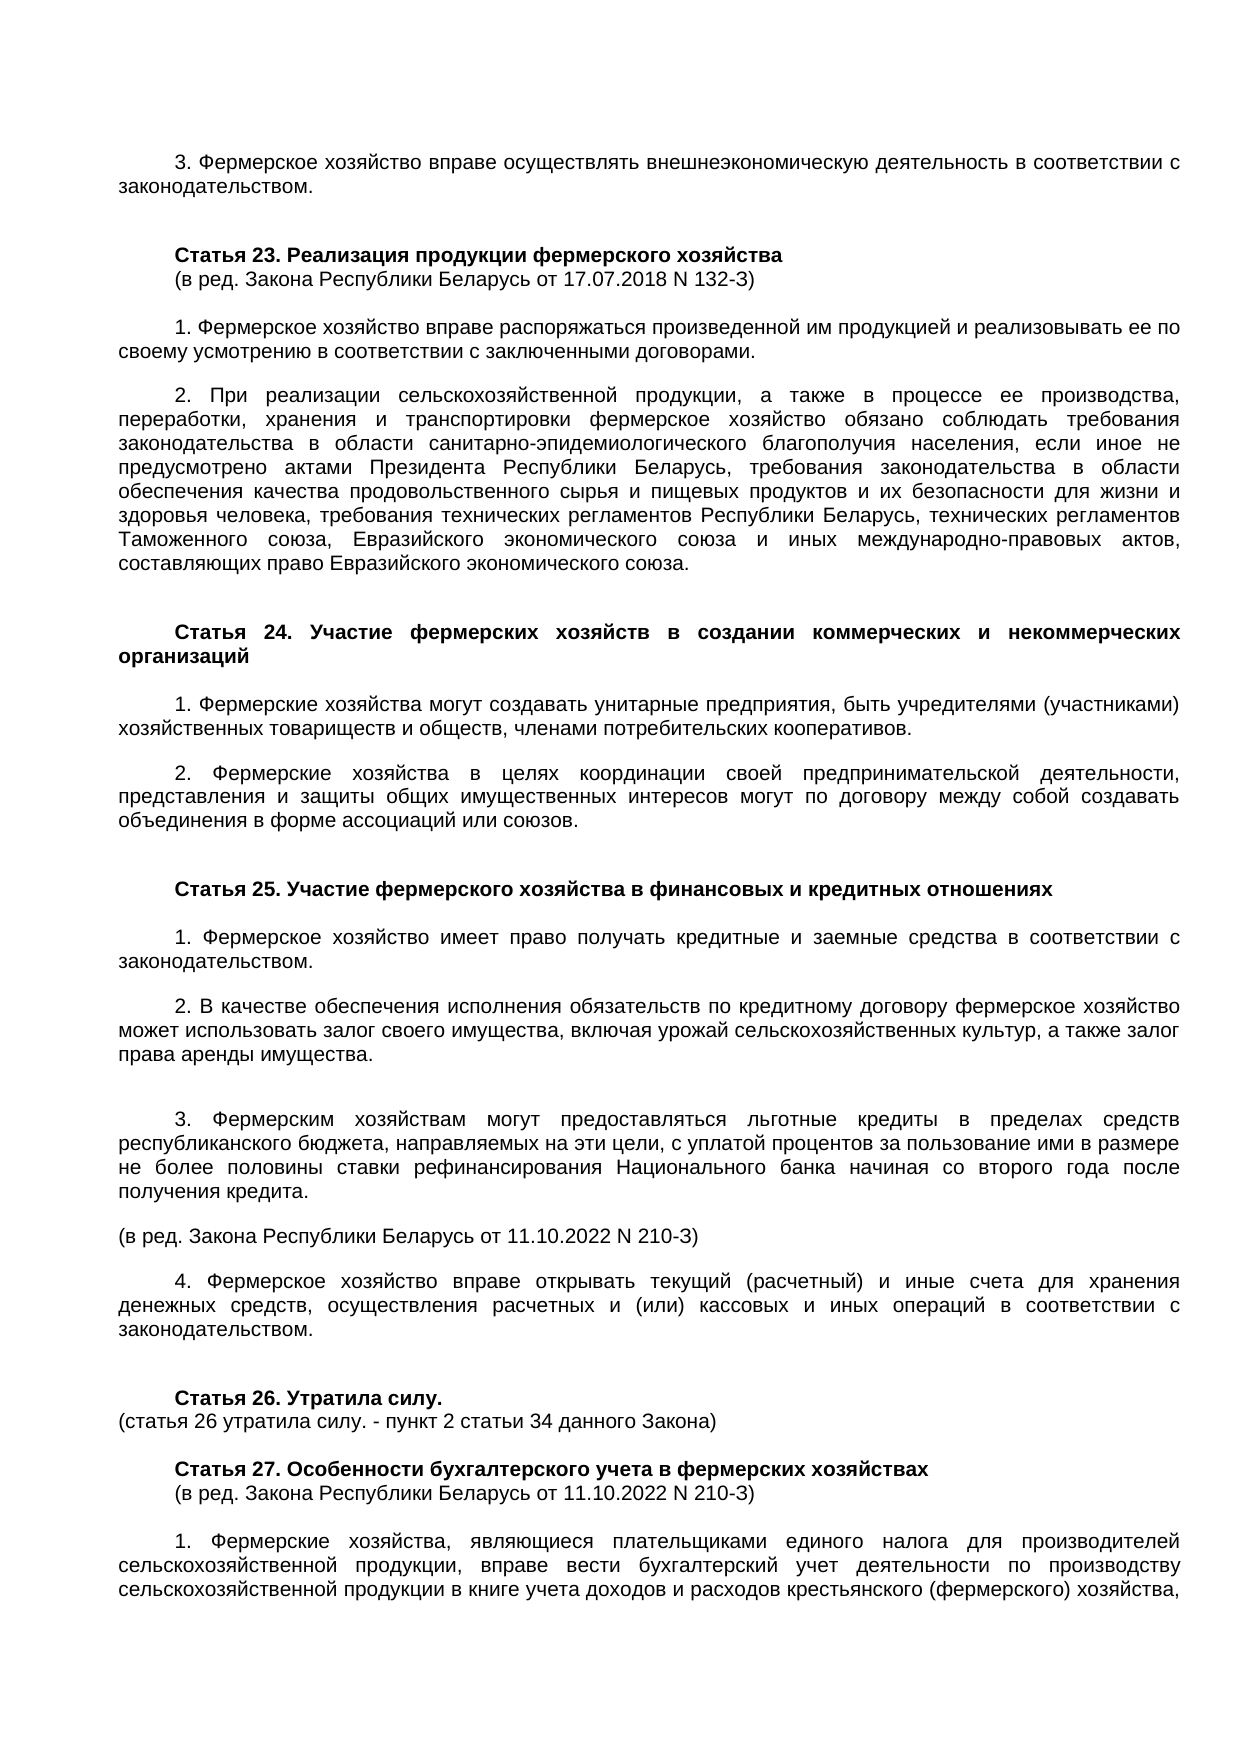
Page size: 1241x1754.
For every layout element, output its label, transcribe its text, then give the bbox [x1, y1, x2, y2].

text 1. Фермерское хозяйство имеет право получать кредитные и заемные средства в соответствии с законодательством. [118, 925, 1181, 973]
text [118, 1529, 1181, 1601]
text 2. При реализации сельскохозяйственной продукции, а также в процессе ее производства, переработки, хранения и транспортировки фермерское хозяйство обязано соблюдать требования законодательства в области санитарно-эпидемиологического благополучия населения, если иное не предусмотрено актами Президента Республики Беларусь, требования законодательства в области обеспечения качества продовольственного сырья и пищевых продуктов и их безопасности для жизни и здоровья человека, требования технических регламентов Республики Беларусь, технических регламентов Таможенного союза, Евразийского экономического союза и иных международно-правовых актов, составляющих право Евразийского экономического союза. [118, 383, 1181, 575]
text 2. В качестве обеспечения исполнения обязательств по кредитному договору фермерское хозяйство может использовать залог своего имущества, включая урожай сельскохозяйственных культур, а также залог права аренды имущества. [118, 994, 1181, 1066]
text Статья 27. Особенности бухгалтерского учета в фермерских хозяйствах [118, 1457, 1181, 1481]
text 1. Фермерские хозяйства могут создавать унитарные предприятия, быть учредителями (участниками) хозяйственных товариществ и обществ, членами потребительских кооперативов. [118, 692, 1181, 739]
text (в ред. Закона Республики Беларусь от 17.07.2018 N 132-З) [118, 267, 1181, 291]
text Статья 24. Участие фермерских хозяйств в создании коммерческих и некоммерческих организаций [118, 620, 1181, 668]
text 4. Фермерское хозяйство вправе открывать текущий (расчетный) и иные счета для хранения денежных средств, осуществления расчетных и (или) кассовых и иных операций в соответствии с законодательством. [118, 1269, 1181, 1341]
text 1. Фермерское хозяйство вправе распоряжаться произведенной им продукцией и реализовывать ее по своему усмотрению в соответствии с заключенными договорами. [118, 314, 1181, 362]
text Статья 26. Утратила силу. [118, 1385, 1181, 1409]
text (статья 26 утратила силу. - пункт 2 статьи 34 данного Закона) [118, 1409, 1181, 1433]
text 3. Фермерским хозяйствам могут предоставляться льготные кредиты в пределах средств республиканского бюджета, направляемых на эти цели, с уплатой процентов за пользование ими в размере не более половины ставки рефинансирования Национального банка начиная со второго года после получения кредита. [118, 1107, 1181, 1203]
text Статья 25. Участие фермерского хозяйства в финансовых и кредитных отношениях [118, 877, 1181, 901]
text Статья 23. Реализация продукции фермерского хозяйства [118, 243, 1181, 267]
text (в ред. Закона Республики Беларусь от 11.10.2022 N 210-З) [118, 1481, 1181, 1505]
text 3. Фермерское хозяйство вправе осуществлять внешнеэкономическую деятельность в соответствии с законодательством. [118, 150, 1181, 198]
text 2. Фермерские хозяйства в целях координации своей предпринимательской деятельности, представления и защиты общих имущественных интересов могут по договору между собой создавать объединения в форме ассоциаций или союзов. [118, 760, 1181, 832]
text (в ред. Закона Республики Беларусь от 11.10.2022 N 210-З) [118, 1224, 1181, 1248]
